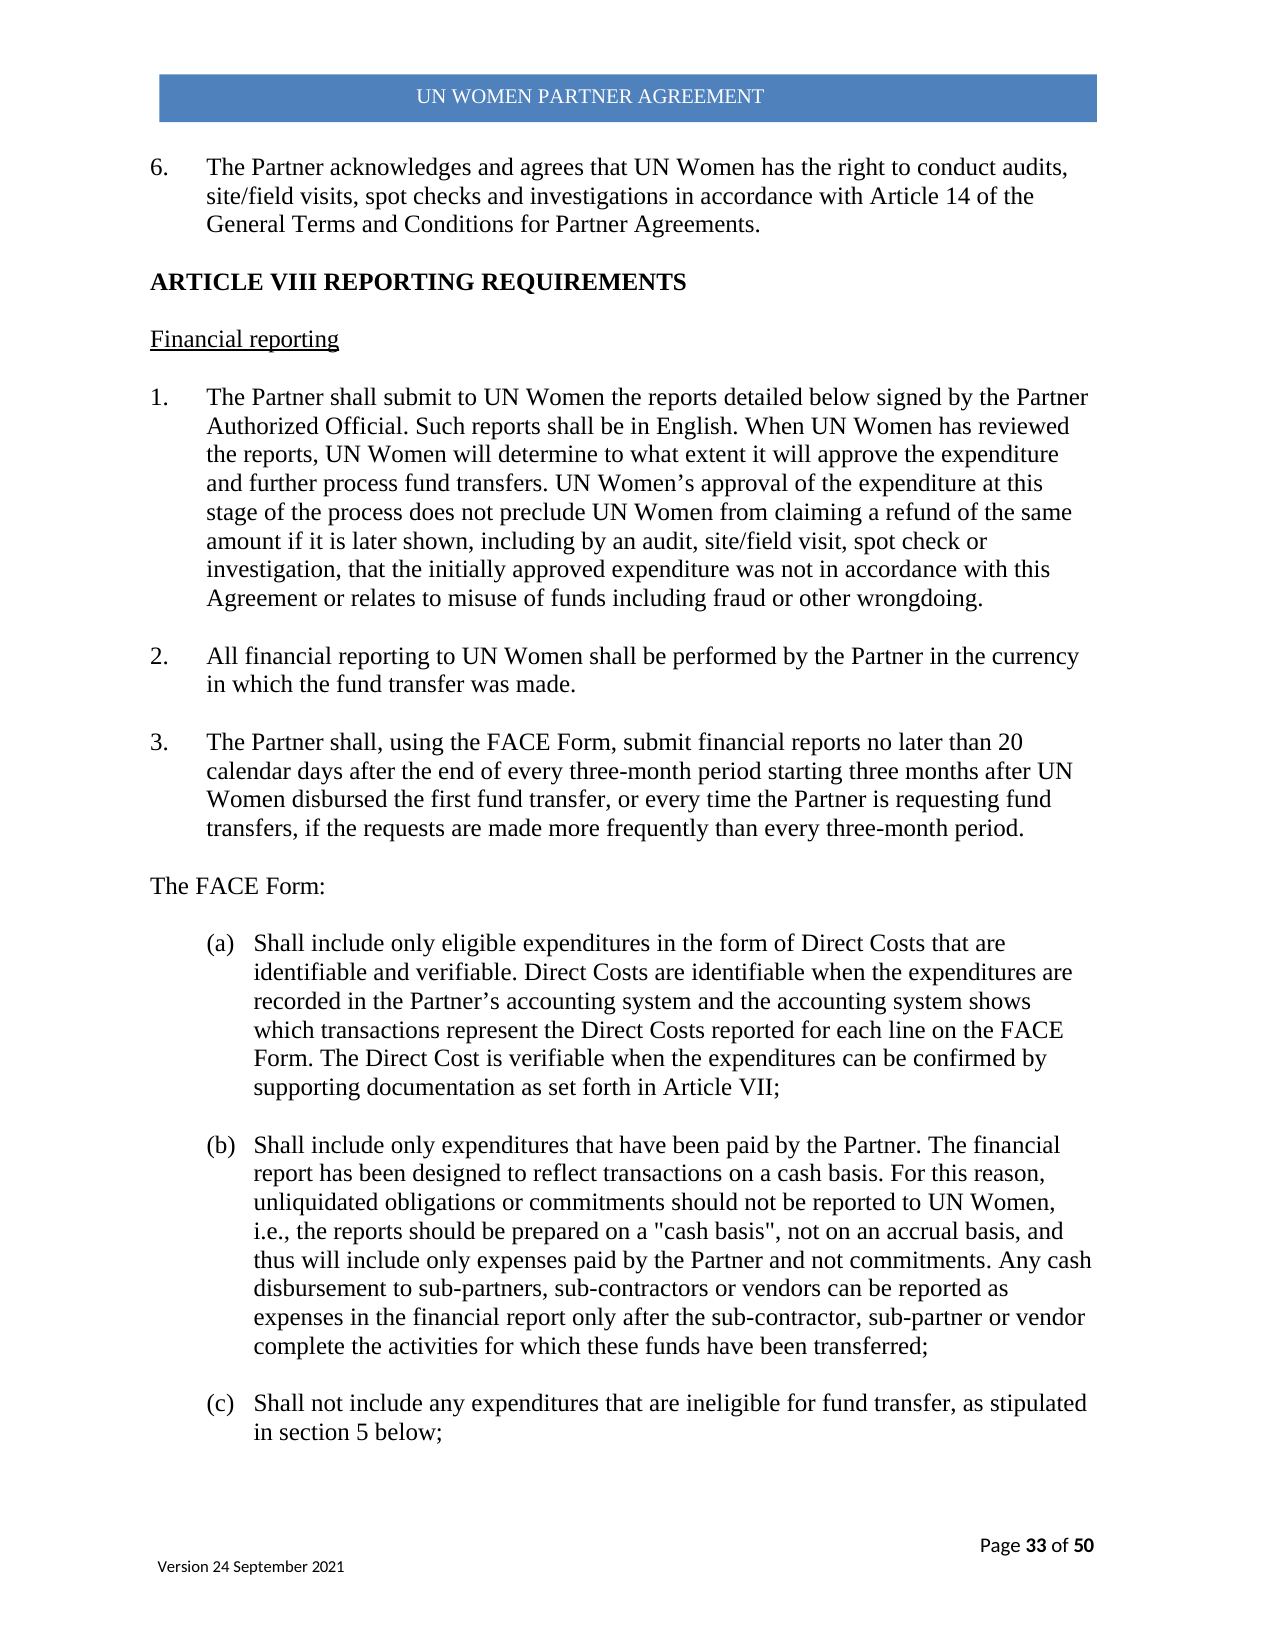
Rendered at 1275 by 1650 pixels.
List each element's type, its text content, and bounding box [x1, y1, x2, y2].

list Shall not include any expenditures that are ineligible for fund transfer, as stipulated in section 5 below; [206, 1388, 1097, 1446]
list The Partner shall, using the FACE Form, submit financial reports no later than 20 calendar days after the end of every three-month period starting three months after UN Women disbursed the first fund transfer, or every time the Partner is requesting fund transfers, if the requests are made more frequently than every three-month period. [150, 727, 1097, 842]
list Shall include only eligible expenditures in the form of Direct Costs that are identifiable and verifiable. Direct Costs are identifiable when the expenditures are recorded in the Partner’s accounting system and the accounting system shows which transactions represent the Direct Costs reported for each line on the FACE Form. The Direct Cost is verifiable when the expenditures can be confirmed by supporting documentation as set forth in Article VII; [206, 928, 1097, 1101]
list All financial reporting to UN Women shall be performed by the Partner in the currency in which the fund transfer was made. [150, 641, 1097, 698]
text Financial reporting [150, 324, 1146, 353]
list The Partner acknowledges and agrees that UN Women has the right to conduct audits, site/field visits, spot checks and investigations in accordance with Article 14 of the General Terms and Conditions for Partner Agreements. [150, 152, 1097, 238]
list Shall include only expenditures that have been paid by the Partner. The financial report has been designed to reflect transactions on a cash basis. For this reason, unliquidated obligations or commitments should not be reported to UN Women, i.e., the reports should be prepared on a "cash basis", not on an accrual basis, and thus will include only expenses paid by the Partner and not commitments. Any cash disbursement to sub-partners, sub-contractors or vendors can be reported as expenses in the financial report only after the sub-contractor, sub-partner or vendor complete the activities for which these funds have been transferred; [206, 1130, 1097, 1360]
text ARTICLE VIII REPORTING REQUIREMENTS [150, 267, 810, 296]
text The FACE Form: [150, 871, 1146, 900]
list The Partner shall submit to UN Women the reports detailed below signed by the Partner Authorized Official. Such reports shall be in English. When UN Women has reviewed the reports, UN Women will determine to what extent it will approve the expenditure and further process fund transfers. UN Women’s approval of the expenditure at this stage of the process does not preclude UN Women from claiming a refund of the same amount if it is later shown, including by an audit, site/field visit, spot check or investigation, that the initially approved expenditure was not in accordance with this Agreement or relates to misuse of funds including fraud or other wrongdoing. [150, 382, 1097, 612]
